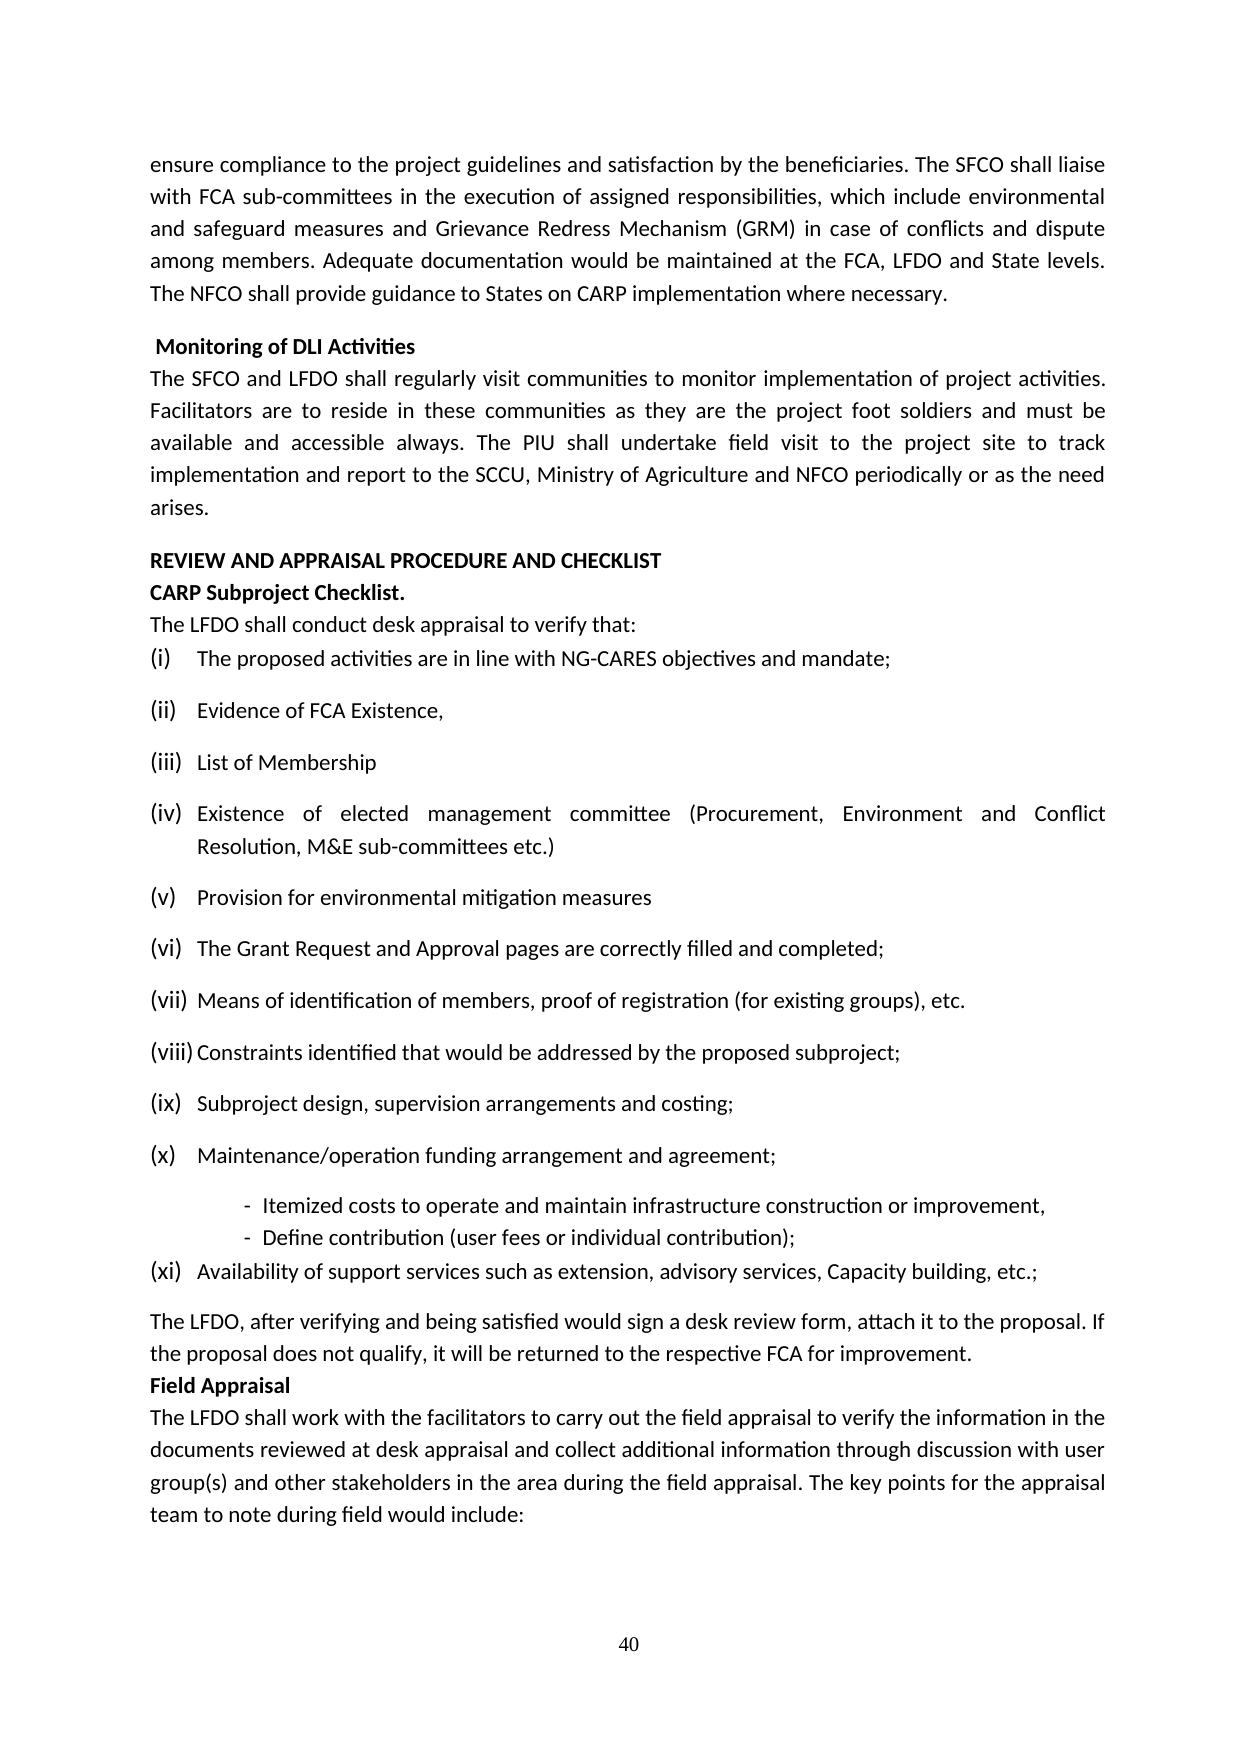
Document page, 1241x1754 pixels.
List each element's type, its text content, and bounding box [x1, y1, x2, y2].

text The SFCO and LFDO shall regularly visit communities to monitor implementation of project activities. Facilitators are to reside in these communities as they are the project foot soldiers and must be available and accessible always. The PIU shall undertake field visit to the project site to track implementation and report to the SCCU, Ministry of Agriculture and NFCO periodically or as the need arises. [150, 364, 1107, 521]
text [150, 150, 1107, 307]
subtitle Monitoring of DLI Activities [150, 332, 1107, 360]
text The LFDO shall work with the facilitators to carry out the field appraisal to verify the information in the documents reviewed at desk appraisal and collect additional information through discussion with user group(s) and other stakeholders in the area during the field appraisal. The key points for the appraisal team to note during field would include: [150, 1403, 1107, 1528]
list Availability of support services such as extension, advisory services, Capacity building, etc.; [150, 1255, 1107, 1286]
list Subproject design, supervision arrangements and costing; [150, 1087, 1107, 1118]
subtitle Field Appraisal [150, 1371, 1107, 1399]
subtitle REVIEW AND APPRAISAL PROCEDURE AND CHECKLIST [150, 546, 1107, 574]
list The proposed activities are in line with NG-CARES objectives and mandate; [150, 642, 1107, 673]
list The Grant Request and Approval pages are correctly filled and completed; [150, 932, 1107, 963]
text - Itemized costs to operate and maintain infrastructure construction or improvement, [244, 1191, 1107, 1219]
text The LFDO, after verifying and being satisfied would sign a desk review form, attach it to the proposal. If the proposal does not qualify, it will be returned to the respective FCA for improvement. [150, 1307, 1107, 1367]
list Means of identification of members, proof of registration (for existing groups), etc. [150, 984, 1107, 1015]
list Maintenance/operation funding arrangement and agreement; [150, 1139, 1107, 1170]
list Constraints identified that would be addressed by the proposed subproject; [150, 1036, 1107, 1066]
list Provision for environmental mitigation measures [150, 881, 1107, 911]
text CARP Subproject Checklist. [150, 578, 1107, 606]
text - Define contribution (user fees or individual contribution); [244, 1223, 1107, 1251]
list Evidence of FCA Existence, [150, 694, 1107, 724]
list Existence of elected management committee (Procurement, Environment and Conflict Resolution, M&E sub-committees etc.) [150, 797, 1107, 860]
text The LFDO shall conduct desk appraisal to verify that: [150, 610, 1107, 638]
list List of Membership [150, 746, 1107, 776]
